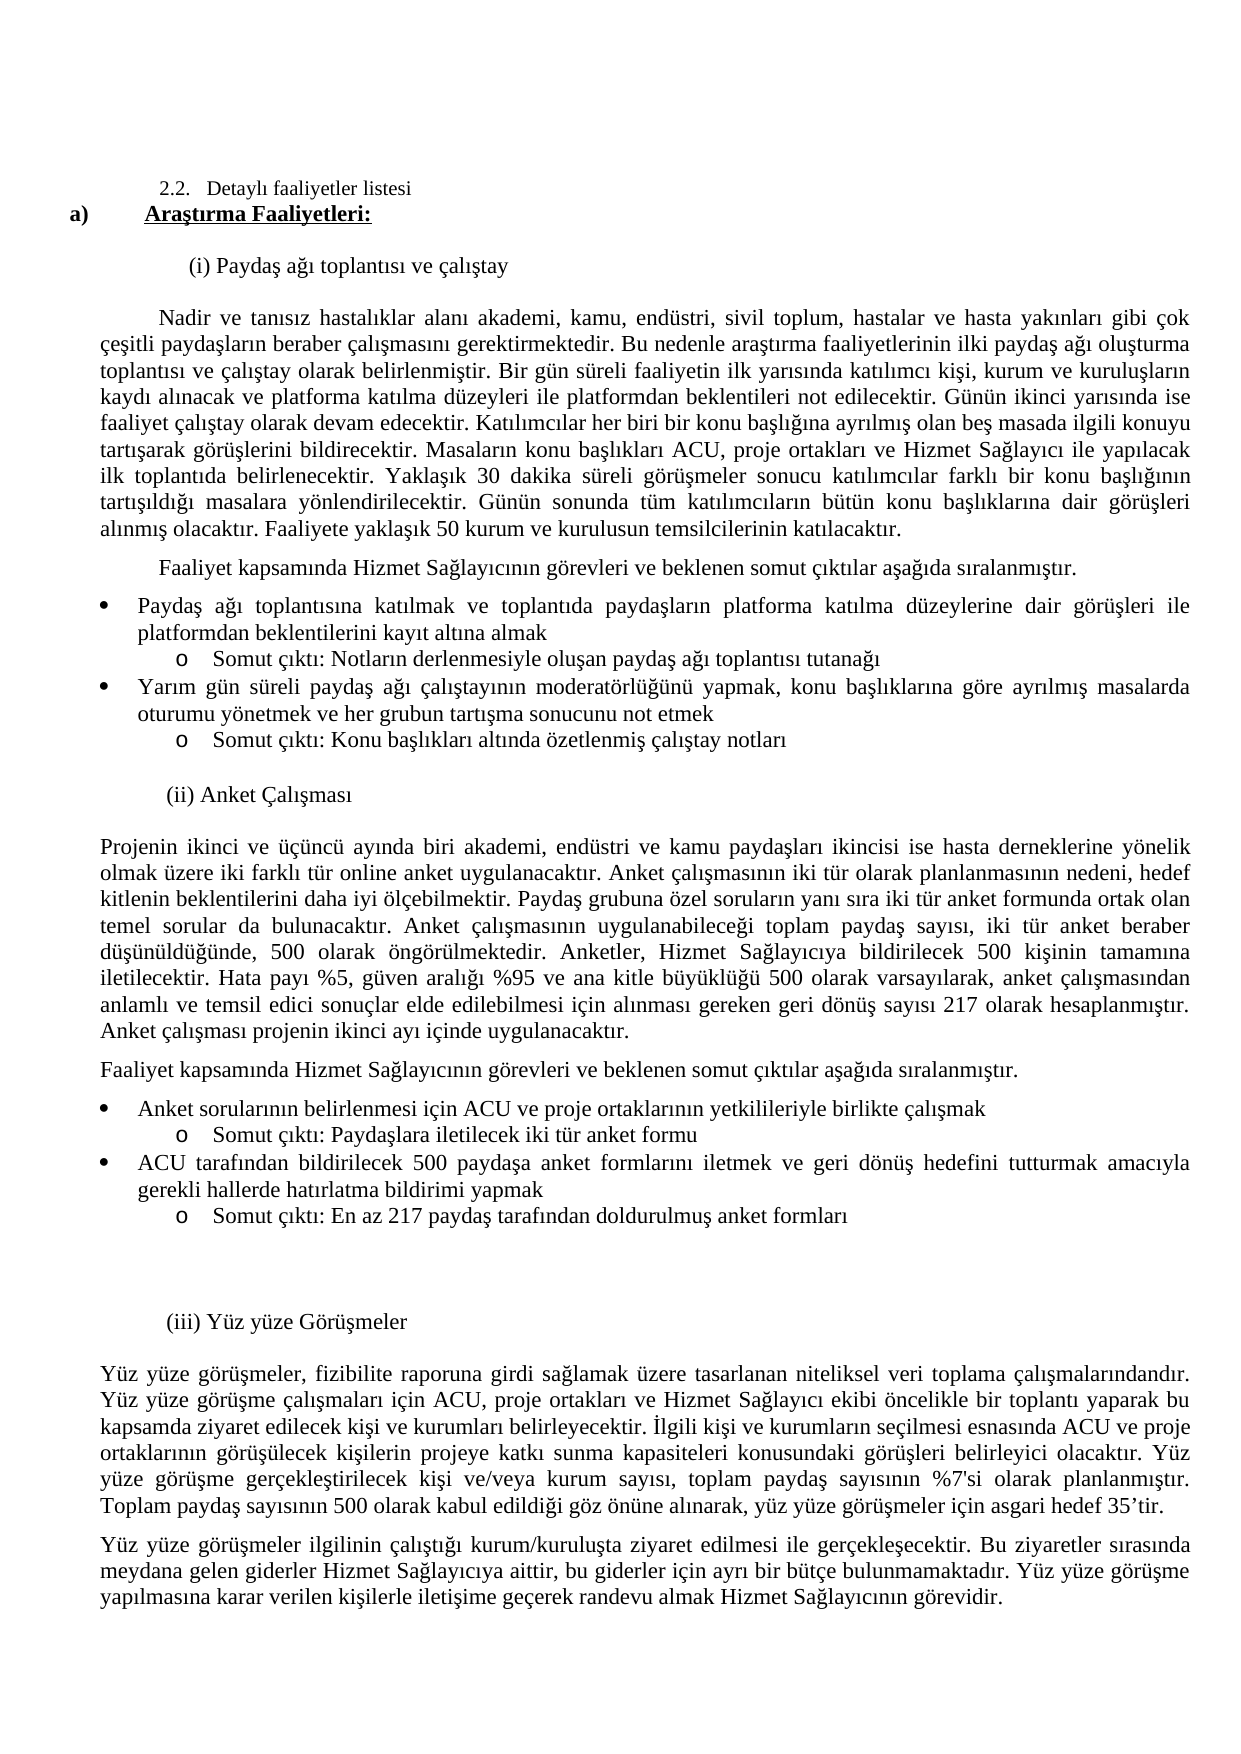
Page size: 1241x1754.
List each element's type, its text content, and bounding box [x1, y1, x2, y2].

list Araştırma Faaliyetleri: [69, 200, 1192, 226]
list Anket sorularının belirlenmesi için ACU ve proje ortaklarının yetkilileriyle birlikte çalışmak [100, 1095, 1192, 1121]
text Yüz yüze görüşmeler, fizibilite raporuna girdi sağlamak üzere tasarlanan niteliksel veri toplama çalışmalarındandır. Yüz yüze görüşme çalışmaları için ACU, proje ortakları ve Hizmet Sağlayıcı ekibi öncelikle bir toplantı yaparak bu kapsamda ziyaret edilecek kişi ve kurumları belirleyecektir. İlgili kişi ve kurumların seçilmesi esnasında ACU ve proje ortaklarının görüşülecek kişilerin projeye katkı sunma kapasiteleri konusundaki görüşleri belirleyici olacaktır. Yüz yüze görüşme gerçekleştirilecek kişi ve/veya kurum sayısı, toplam paydaş sayısının %7'si olarak planlanmıştır. Toplam paydaş sayısının 500 olarak kabul edildiği göz önüne alınarak, yüz yüze görüşmeler için asgari hedef 35’tir. [100, 1360, 1192, 1518]
list Yarım gün süreli paydaş ağı çalıştayının moderatörlüğünü yapmak, konu başlıklarına göre ayrılmış masalarda oturumu yönetmek ve her grubun tartışma sonucunu not etmek [100, 673, 1192, 726]
text (ii) Anket Çalışması [166, 781, 1192, 807]
text (i) Paydaş ağı toplantısı ve çalıştay [189, 252, 1192, 278]
list Paydaş ağı toplantısına katılmak ve toplantıda paydaşların platforma katılma düzeylerine dair görüşleri ile platformdan beklentilerini kayıt altına almak [100, 592, 1192, 645]
text Projenin ikinci ve üçüncü ayında biri akademi, endüstri ve kamu paydaşları ikincisi ise hasta derneklerine yönelik olmak üzere iki farklı tür online anket uygulanacaktır. Anket çalışmasının iki tür olarak planlanmasının nedeni, hedef kitlenin beklentilerini daha iyi ölçebilmektir. Paydaş grubuna özel soruların yanı sıra iki tür anket formunda ortak olan temel sorular da bulunacaktır. Anket çalışmasının uygulanabileceği toplam paydaş sayısı, iki tür anket beraber düşünüldüğünde, 500 olarak öngörülmektedir. Anketler, Hizmet Sağlayıcıya bildirilecek 500 kişinin tamamına iletilecektir. Hata payı %5, güven aralığı %95 ve ana kitle büyüklüğü 500 olarak varsayılarak, anket çalışmasından anlamlı ve temsil edici sonuçlar elde edilebilmesi için alınması gereken geri dönüş sayısı 217 olarak hesaplanmıştır. Anket çalışması projenin ikinci ayı içinde uygulanacaktır. [100, 833, 1192, 1043]
list Somut çıktı: Konu başlıkları altında özetlenmiş çalıştay notları [175, 726, 1192, 754]
list Somut çıktı: En az 217 paydaş tarafından doldurulmuş anket formları [175, 1202, 1192, 1230]
text Yüz yüze görüşmeler ilgilinin çalıştığı kurum/kuruluşta ziyaret edilmesi ile gerçekleşecektir. Bu ziyaretler sırasında meydana gelen giderler Hizmet Sağlayıcıya aittir, bu giderler için ayrı bir bütçe bulunmamaktadır. Yüz yüze görüşme yapılmasına karar verilen kişilerle iletişime geçerek randevu almak Hizmet Sağlayıcının görevidir. [100, 1531, 1192, 1610]
list ACU tarafından bildirilecek 500 paydaşa anket formlarını iletmek ve geri dönüş hedefini tutturmak amacıyla gerekli hallerde hatırlatma bildirimi yapmak [100, 1149, 1192, 1202]
list Somut çıktı: Notların derlenmesiyle oluşan paydaş ağı toplantısı tutanağı [175, 645, 1192, 673]
list Somut çıktı: Paydaşlara iletilecek iki tür anket formu [175, 1121, 1192, 1149]
text Faaliyet kapsamında Hizmet Sağlayıcının görevleri ve beklenen somut çıktılar aşağıda sıralanmıştır. [100, 1056, 1192, 1082]
list Detaylı faaliyetler listesi [159, 176, 1207, 200]
text (iii) Yüz yüze Görüşmeler [166, 1308, 1192, 1334]
text Nadir ve tanısız hastalıklar alanı akademi, kamu, endüstri, sivil toplum, hastalar ve hasta yakınları gibi çok çeşitli paydaşların beraber çalışmasını gerektirmektedir. Bu nedenle araştırma faaliyetlerinin ilki paydaş ağı oluşturma toplantısı ve çalıştay olarak belirlenmiştir. Bir gün süreli faaliyetin ilk yarısında katılımcı kişi, kurum ve kuruluşların kaydı alınacak ve platforma katılma düzeyleri ile platformdan beklentileri not edilecektir. Günün ikinci yarısında ise faaliyet çalıştay olarak devam edecektir. Katılımcılar her biri bir konu başlığına ayrılmış olan beş masada ilgili konuyu tartışarak görüşlerini bildirecektir. Masaların konu başlıkları ACU, proje ortakları ve Hizmet Sağlayıcı ile yapılacak ilk toplantıda belirlenecektir. Yaklaşık 30 dakika süreli görüşmeler sonucu katılımcılar farklı bir konu başlığının tartışıldığı masalara yönlendirilecektir. Günün sonunda tüm katılımcıların bütün konu başlıklarına dair görüşleri alınmış olacaktır. Faaliyete yaklaşık 50 kurum ve kurulusun temsilcilerinin katılacaktır. [100, 304, 1192, 541]
text Faaliyet kapsamında Hizmet Sağlayıcının görevleri ve beklenen somut çıktılar aşağıda sıralanmıştır. [100, 554, 1192, 580]
